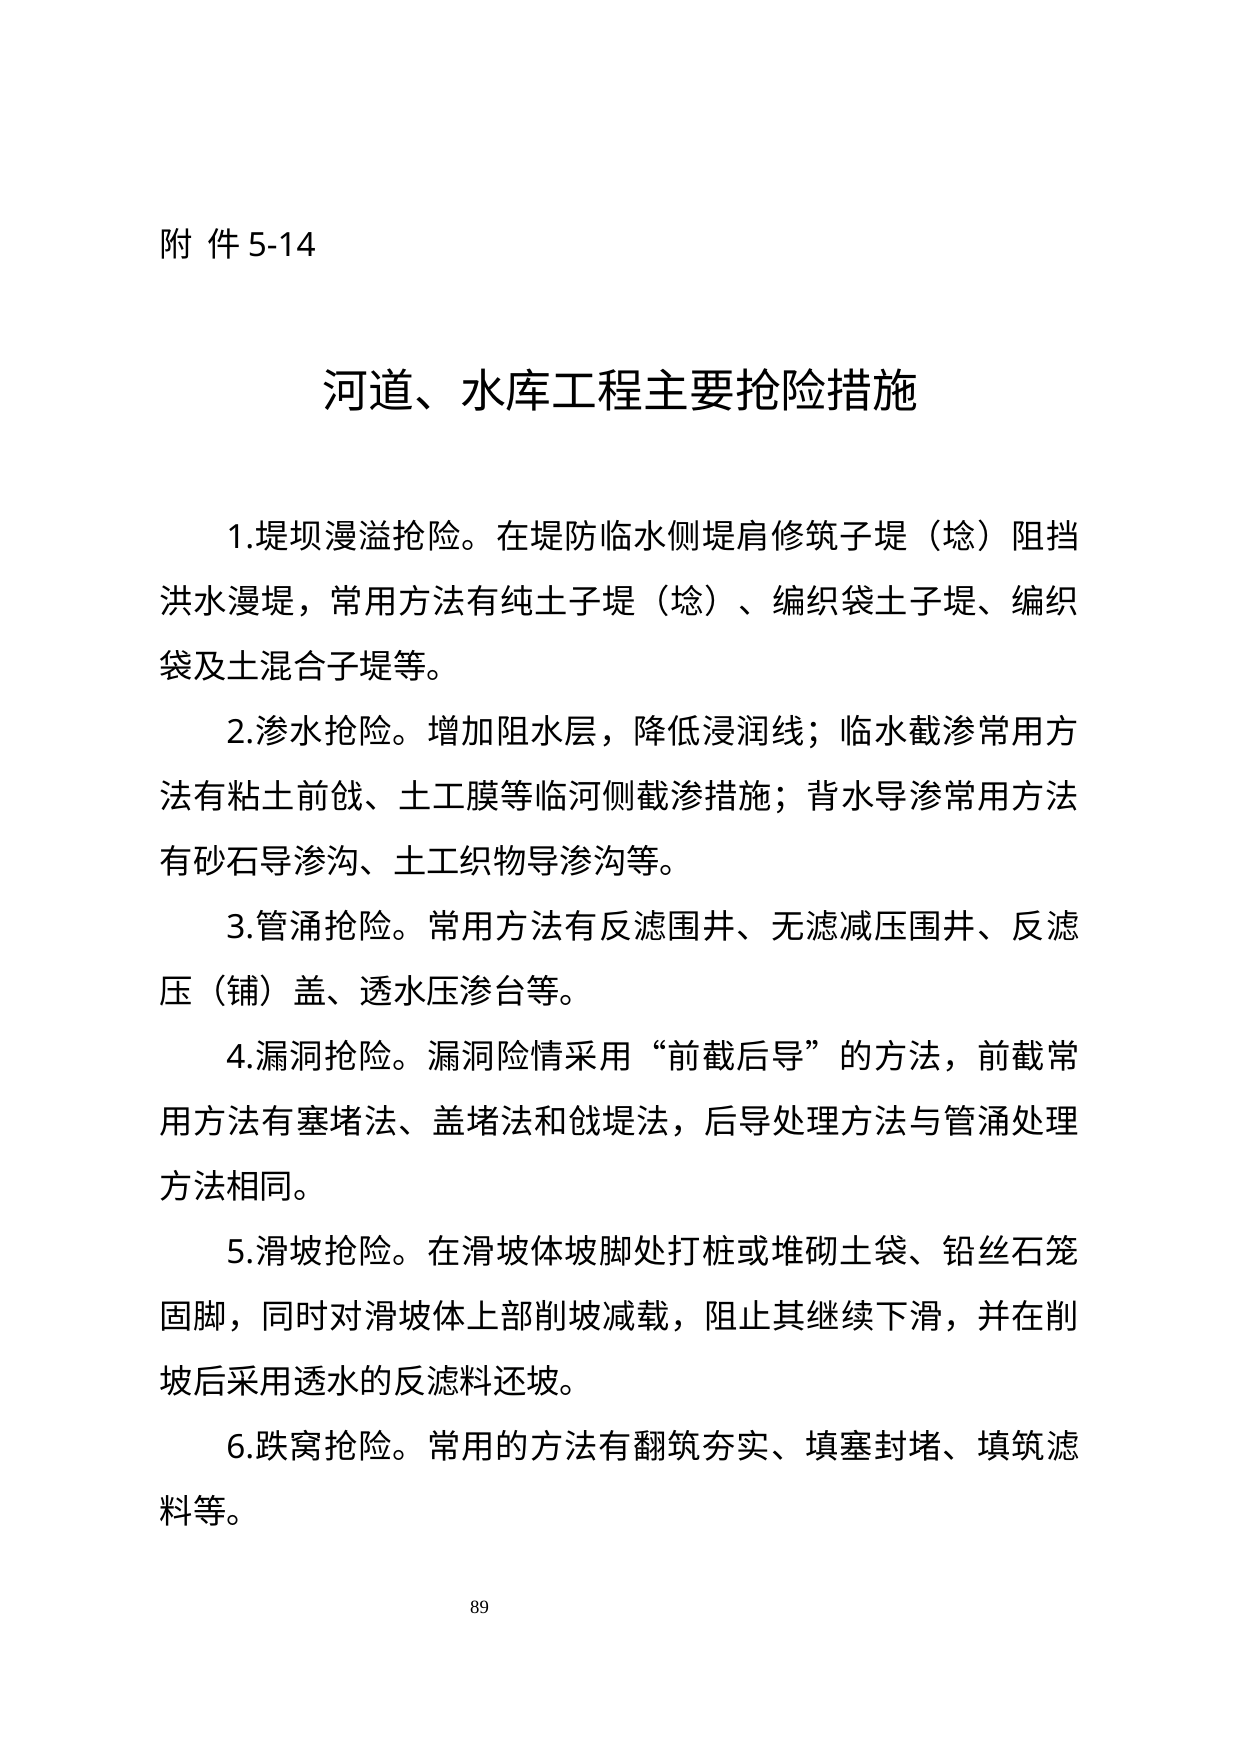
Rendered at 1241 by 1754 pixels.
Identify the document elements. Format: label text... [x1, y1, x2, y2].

text 河道、水库工程主要抢险措施 [159, 339, 1081, 437]
text 1.堤坝漫溢抢险。在堤防临水侧堤肩修筑子堤（埝）阻挡洪水漫堤，常用方法有纯土子堤（埝）、编织袋土子堤、编织袋及土混合子堤等。 [159, 502, 1081, 697]
text 4.漏洞抢险。漏洞险情采用“前截后导”的方法，前截常用方法有塞堵法、盖堵法和戗堤法，后导处理方法与管涌处理方法相同。 [159, 1022, 1081, 1217]
text 附 件5-14 [159, 209, 1081, 274]
text 5.滑坡抢险。在滑坡体坡脚处打桩或堆砌土袋、铅丝石笼固脚，同时对滑坡体上部削坡减载，阻止其继续下滑，并在削坡后采用透水的反滤料还坡。 [159, 1217, 1081, 1412]
text 6.跌窝抢险。常用的方法有翻筑夯实、填塞封堵、填筑滤料等。 [159, 1412, 1081, 1542]
text 3.管涌抢险。常用方法有反滤围井、无滤减压围井、反滤压（铺）盖、透水压渗台等。 [159, 892, 1081, 1022]
text 2.渗水抢险。增加阻水层，降低浸润线；临水截渗常用方法有粘土前戗、土工膜等临河侧截渗措施；背水导渗常用方法有砂石导渗沟、土工织物导渗沟等。 [159, 697, 1081, 892]
